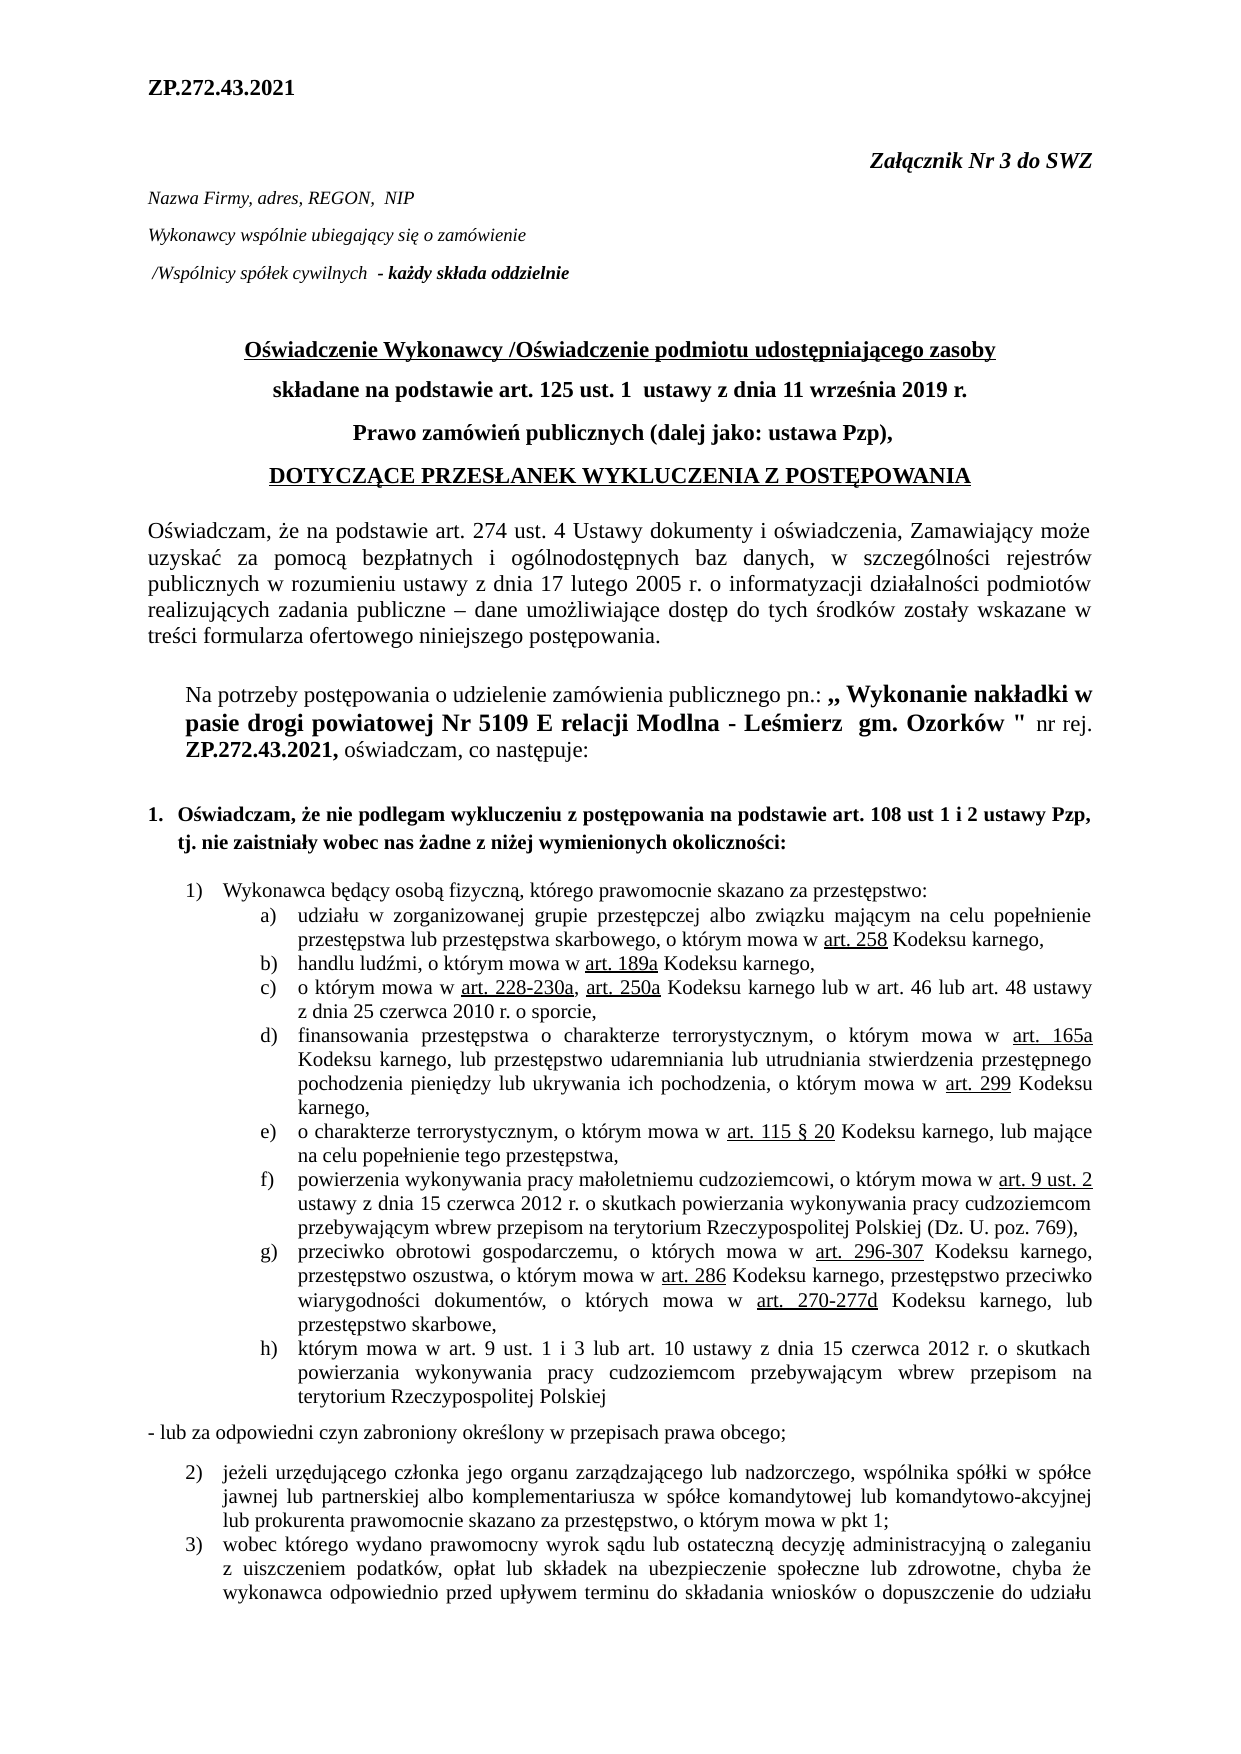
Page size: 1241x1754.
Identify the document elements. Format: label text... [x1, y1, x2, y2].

list udziału w zorganizowanej grupie przestępczej albo związku mającym na celu popełnienie przestępstwa lub przestępstwa skarbowego, o którym mowa w art. 258 Kodeksu karnego, [260, 902, 1093, 951]
list którym mowa w art. 9 ust. 1 i 3 lub art. 10 ustawy z dnia 15 czerwca 2012 r. o skutkach powierzania wykonywania pracy cudzoziemcom przebywającym wbrew przepisom na terytorium Rzeczypospolitej Polskiej [260, 1336, 1093, 1408]
list Wykonawca będący osobą fizyczną, którego prawomocnie skazano za przestępstwo: [185, 878, 1093, 902]
text DOTYCZĄCE PRZESŁANEK WYKLUCZENIA Z POSTĘPOWANIA [148, 462, 1093, 488]
list powierzenia wykonywania pracy małoletniemu cudzoziemcowi, o którym mowa w art. 9 ust. 2 ustawy z dnia 15 czerwca 2012 r. o skutkach powierzania wykonywania pracy cudzoziemcom przebywającym wbrew przepisom na terytorium Rzeczypospolitej Polskiej (Dz. U. poz. 769), [260, 1167, 1093, 1239]
list przeciwko obrotowi gospodarczemu, o których mowa w art. 296-307 Kodeksu karnego, przestępstwo oszustwa, o którym mowa w art. 286 Kodeksu karnego, przestępstwo przeciwko wiarygodności dokumentów, o których mowa w art. 270-277d Kodeksu karnego, lub przestępstwo skarbowe, [260, 1239, 1093, 1336]
text Oświadczam, że na podstawie art. 274 ust. 4 Ustawy dokumenty i oświadczenia, Zamawiający może uzyskać za pomocą bezpłatnych i ogólnodostępnych baz danych, w szczególności rejestrów publicznych w rozumieniu ustawy z dnia 17 lutego 2005 r. o informatyzacji działalności podmiotów realizujących zadania publiczne – dane umożliwiające dostęp do tych środków zostały wskazane w treści formularza ofertowego niniejszego postępowania. [148, 517, 1093, 649]
list handlu ludźmi, o którym mowa w art. 189a Kodeksu karnego, [260, 951, 1093, 975]
text Prawo zamówień publicznych (dalej jako: ustawa Pzp), [148, 419, 1093, 445]
text Załącznik Nr 3 do SWZ [148, 148, 1093, 174]
text Wykonawcy wspólnie ubiegający się o zamówienie [148, 224, 1093, 246]
list jeżeli urzędującego członka jego organu zarządzającego lub nadzorczego, wspólnika spółki w spółce jawnej lub partnerskiej albo komplementariusza w spółce komandytowej lub komandytowo-akcyjnej lub prokurenta prawomocnie skazano za przestępstwo, o którym mowa w pkt 1; [185, 1460, 1093, 1532]
text Na potrzeby postępowania o udzielenie zamówienia publicznego pn.: ,, Wykonanie nakładki w pasie drogi powiatowej Nr 5109 E relacji Modlna - Leśmierz gm. Ozorków " nr rej. ZP.272.43.2021, oświadczam, co następuje: [185, 679, 1093, 763]
list Oświadczam, że nie podlegam wykluczeniu z postępowania na podstawie art. 108 ust 1 i 2 ustawy Pzp, tj. nie zaistniały wobec nas żadne z niżej wymienionych okoliczności: [148, 802, 1093, 854]
list o charakterze terrorystycznym, o którym mowa w art. 115 § 20 Kodeksu karnego, lub mające na celu popełnienie tego przestępstwa, [260, 1119, 1093, 1167]
list o którym mowa w art. 228-230a, art. 250a Kodeksu karnego lub w art. 46 lub art. 48 ustawy z dnia 25 czerwca 2010 r. o sporcie, [260, 975, 1093, 1023]
text Oświadczenie Wykonawcy /Oświadczenie podmiotu udostępniającego zasoby [148, 336, 1093, 363]
text składane na podstawie art. 125 ust. 1 ustawy z dnia 11 września 2019 r. [148, 376, 1093, 403]
text Nazwa Firmy, adres, REGON, NIP [148, 187, 1093, 209]
text - lub za odpowiedni czyn zabroniony określony w przepisach prawa obcego; [148, 1420, 1093, 1444]
text /Wspólnicy spółek cywilnych - każdy składa oddzielnie [148, 262, 1093, 283]
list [185, 1532, 1093, 1604]
list finansowania przestępstwa o charakterze terrorystycznym, o którym mowa w art. 165a Kodeksu karnego, lub przestępstwo udaremniania lub utrudniania stwierdzenia przestępnego pochodzenia pieniędzy lub ukrywania ich pochodzenia, o którym mowa w art. 299 Kodeksu karnego, [260, 1023, 1093, 1119]
